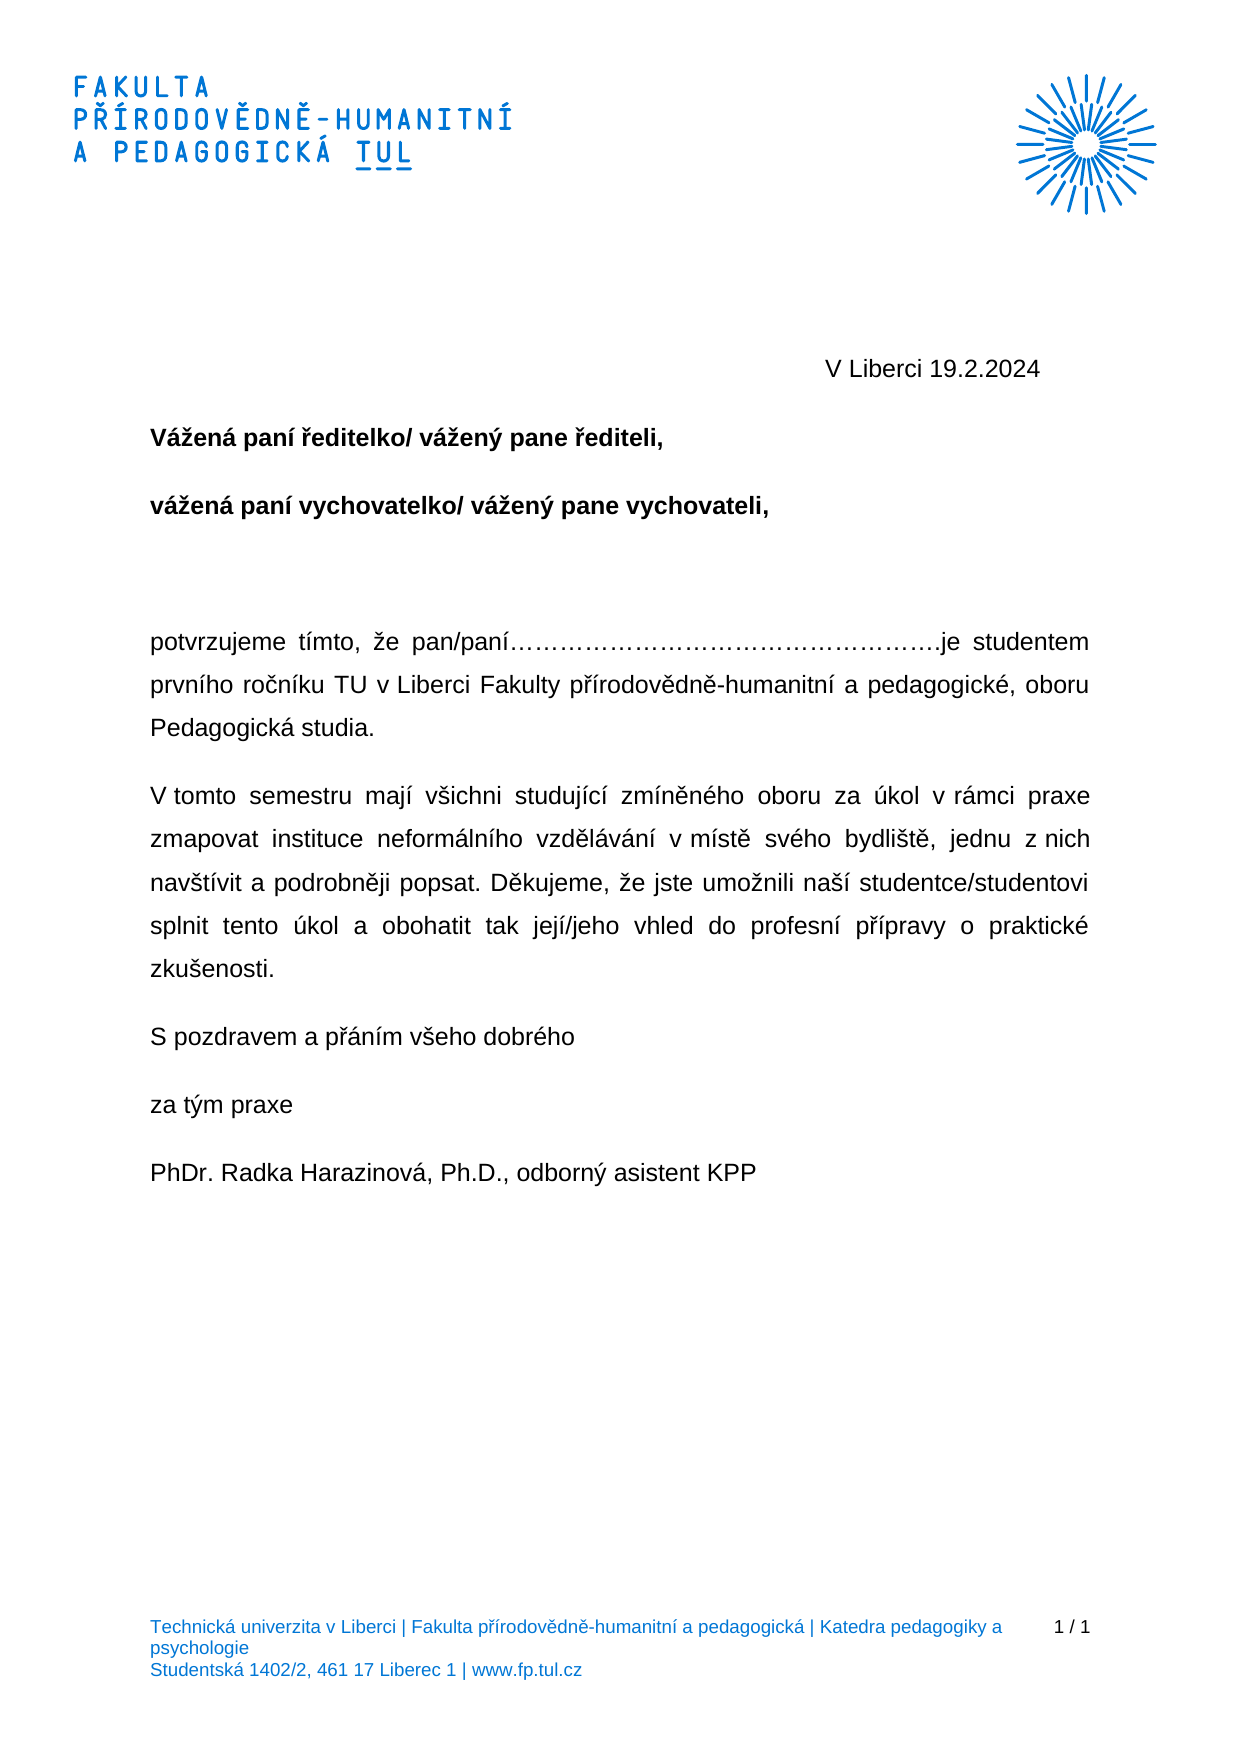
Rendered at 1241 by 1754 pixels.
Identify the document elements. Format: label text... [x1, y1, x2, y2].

text V Liberci 19.2.2024 [150, 354, 1090, 383]
text V tomto semestru mají všichni studující zmíněného oboru za úkol v rámci praxe zmapovat instituce neformálního vzdělávání v místě svého bydliště, jednu z nich navštívit a podrobněji popsat. Děkujeme, že jste umožnili naší studentce/studentovi splnit tento úkol a obohatit tak její/jeho vhled do profesní přípravy o praktické zkušenosti. [150, 781, 1090, 982]
text vážená paní vychovatelko/ vážený pane vychovateli, [150, 491, 1090, 519]
text S pozdravem a přáním všeho dobrého [150, 1022, 1090, 1051]
text Vážená paní ředitelko/ vážený pane řediteli, [150, 422, 1090, 451]
text PhDr. Radka Harazinová, Ph.D., odborný asistent KPP [150, 1158, 1090, 1187]
text za tým praxe [150, 1090, 1090, 1119]
text potvrzujeme tímto, že pan/paní…………………………………………….je studentem prvního ročníku TU v Liberci Fakulty přírodovědně-humanitní a pedagogické, oboru Pedagogická studia. [150, 627, 1090, 742]
